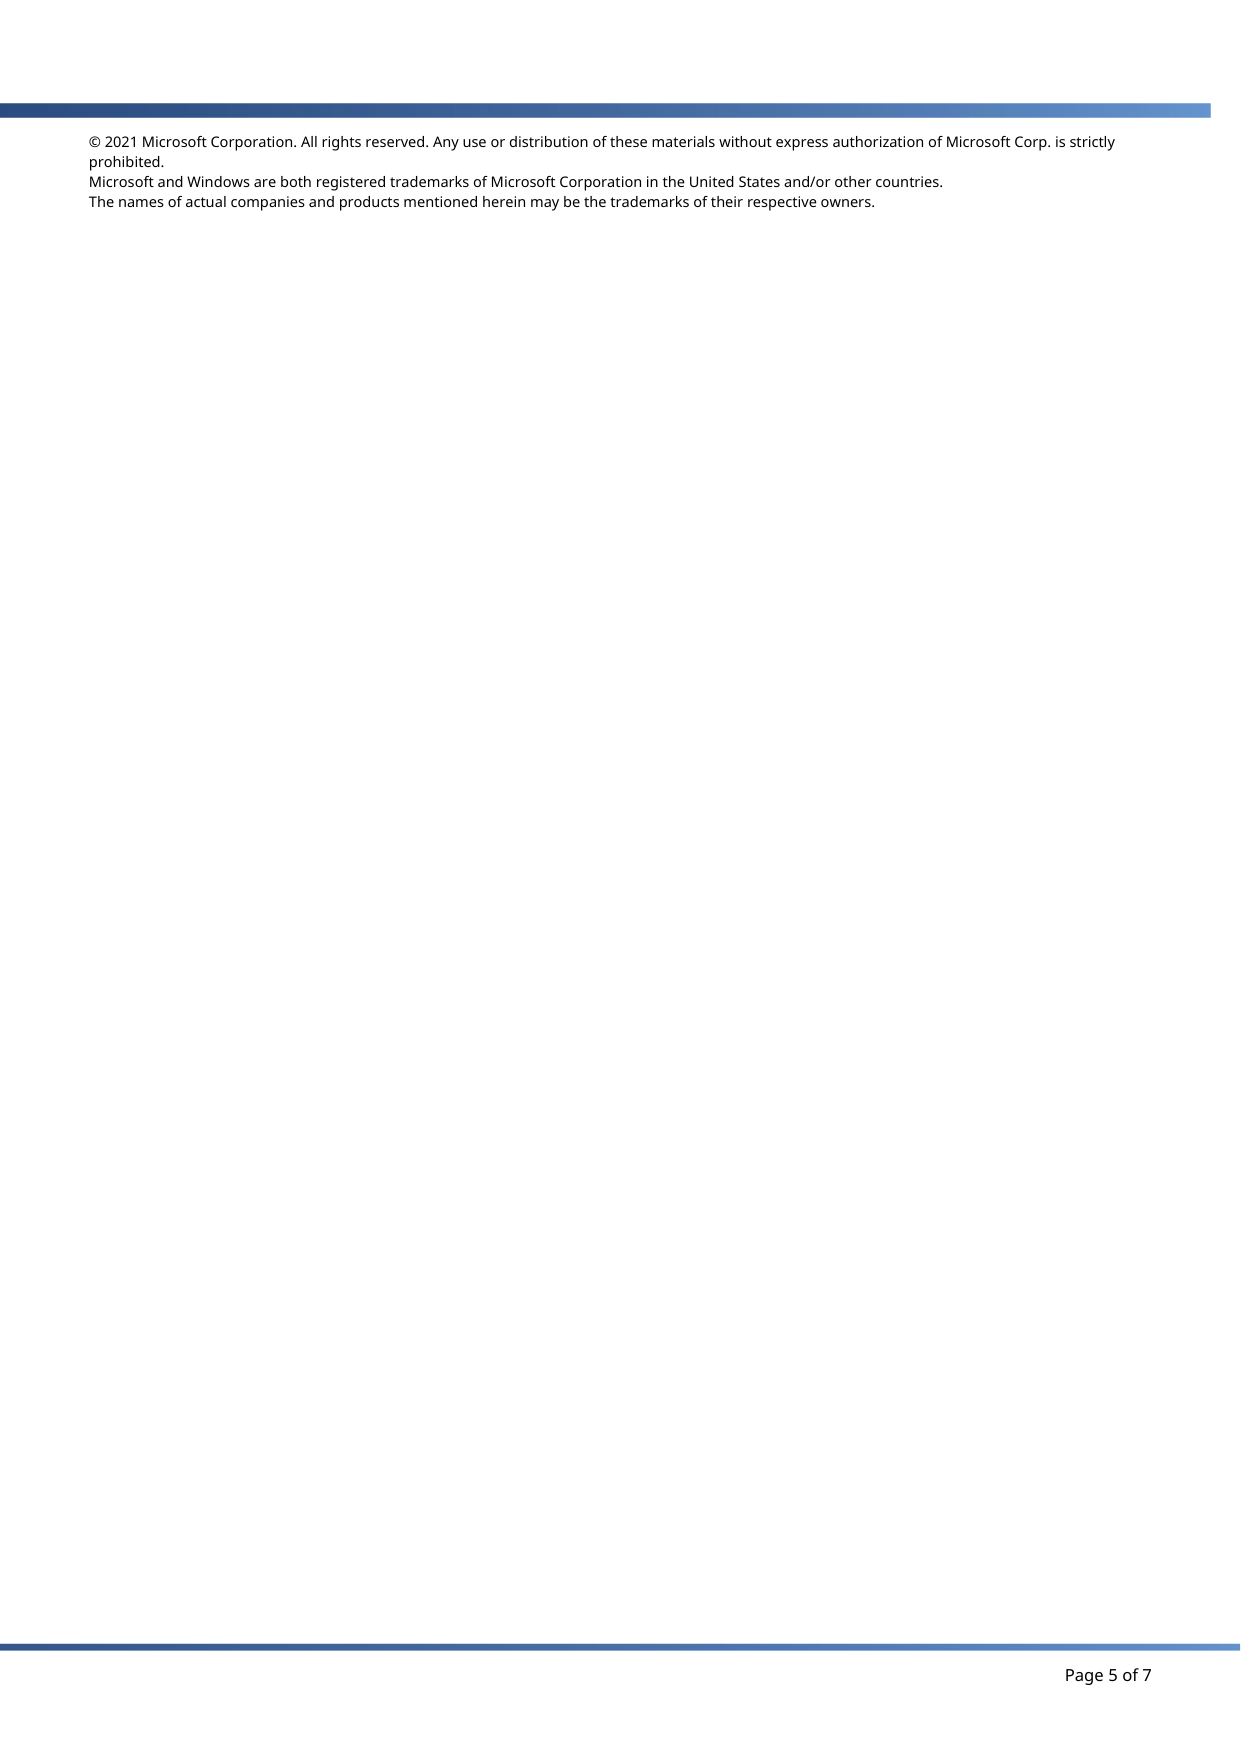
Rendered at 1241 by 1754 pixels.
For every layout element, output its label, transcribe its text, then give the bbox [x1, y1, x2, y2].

picture [0, 103, 1211, 118]
picture [0, 1643, 1241, 1651]
text The names of actual companies and products mentioned herein may be the trademarks of their respective owners. [89, 192, 1152, 211]
text © 2021 Microsoft Corporation. All rights reserved. Any use or distribution of these materials without express authorization of Microsoft Corp. is strictly prohibited. [89, 132, 1152, 172]
text Microsoft and Windows are both registered trademarks of Microsoft Corporation in the United States and/or other countries. [89, 172, 1152, 192]
